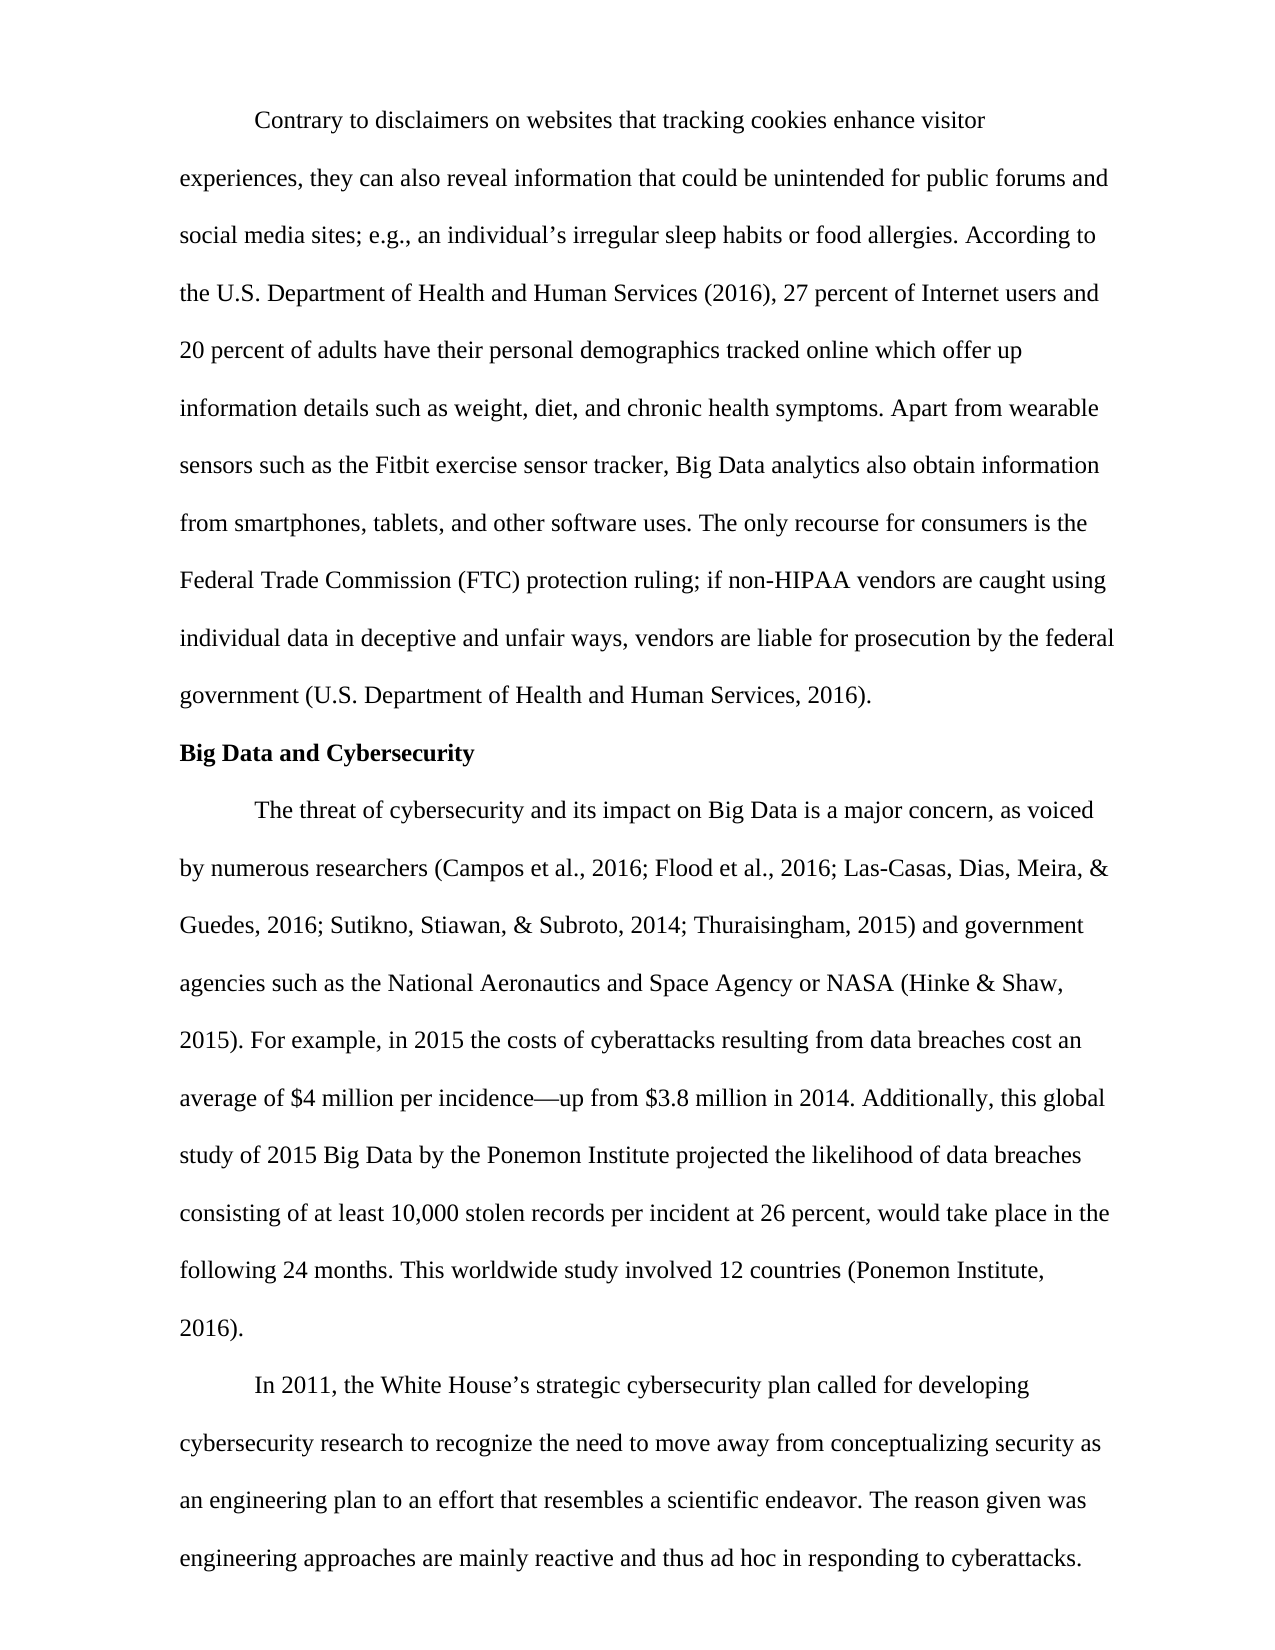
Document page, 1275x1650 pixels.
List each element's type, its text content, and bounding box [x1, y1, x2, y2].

text In 2011, the White House’s strategic cybersecurity plan called for developing cybersecurity research to recognize the need to move away from conceptualizing security as an engineering plan to an effort that resembles a scientific endeavor. The reason given was engineering approaches are mainly reactive and thus ad hoc in responding to cyberattacks. [179, 1371, 1112, 1572]
text The threat of cybersecurity and its impact on Big Data is a major concern, as voiced by numerous researchers (Campos et al., 2016; Flood et al., 2016; Las-Casas, Dias, Meira, & Guedes, 2016; Sutikno, Stiawan, & Subroto, 2014; Thuraisingham, 2015) and government agencies such as the National Aeronautics and Space Agency or NASA (Hinke & Shaw, 2015). For example, in 2015 the costs of cyberattacks resulting from data breaches cost an average of $4 million per incidence—up from $3.8 million in 2014. Additionally, this global study of 2015 Big Data by the Ponemon Institute projected the likelihood of data breaches consisting of at least 10,000 stolen records per incident at 26 percent, would take place in the following 24 months. This worldwide study involved 12 countries (Ponemon Institute, 2016). [179, 795, 1114, 1342]
subtitle Big Data and Cybersecurity [179, 738, 1200, 767]
text Contrary to disclaimers on websites that tracking cookies enhance visitor experiences, they can also reveal information that could be unintended for public forums and social media sites; e.g., an individual’s irregular sleep habits or food allergies. According to the U.S. Department of Health and Human Services (2016), 27 percent of Internet users and 20 percent of adults have their personal demographics tracked online which offer up information details such as weight, diet, and chronic health symptoms. Apart from wearable sensors such as the Fitbit exercise sensor tracker, Big Data analytics also obtain information from smartphones, tablets, and other software uses. The only recourse for consumers is the Federal Trade Commission (FTC) protection ruling; if non-HIPAA vendors are caught using individual data in deceptive and unfair ways, vendors are liable for prosecution by the federal government (U.S. Department of Health and Human Services, 2016). [179, 105, 1116, 709]
